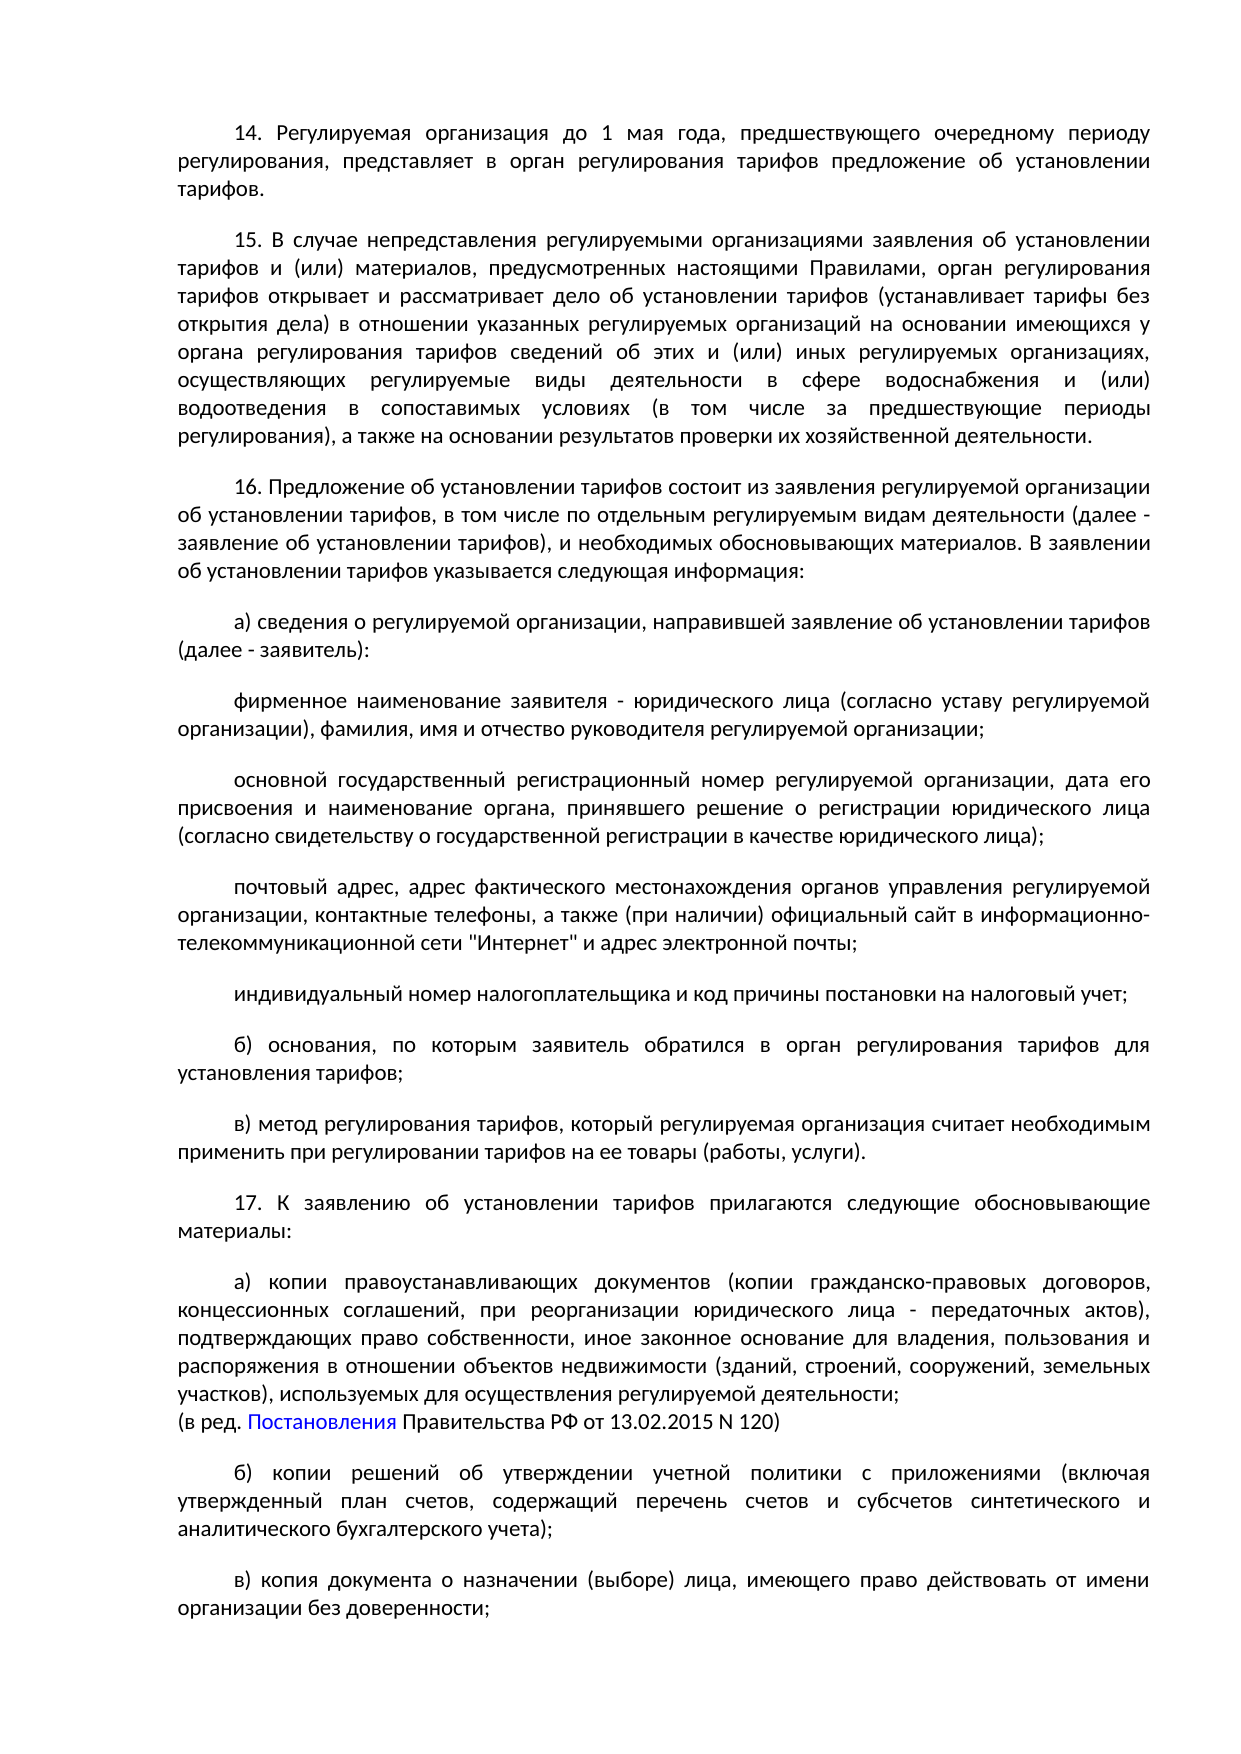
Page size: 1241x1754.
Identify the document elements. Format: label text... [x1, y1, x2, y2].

text (в ред. Постановления Правительства РФ от 13.02.2015 N 120) [177, 1407, 1152, 1435]
text а) копии правоустанавливающих документов (копии гражданско-правовых договоров, концессионных соглашений, при реорганизации юридического лица - передаточных актов), подтверждающих право собственности, иное законное основание для владения, пользования и распоряжения в отношении объектов недвижимости (зданий, строений, сооружений, земельных участков), используемых для осуществления регулируемой деятельности; [177, 1267, 1152, 1407]
text фирменное наименование заявителя - юридического лица (согласно уставу регулируемой организации), фамилия, имя и отчество руководителя регулируемой организации; [177, 686, 1152, 742]
text почтовый адрес, адрес фактического местонахождения органов управления регулируемой организации, контактные телефоны, а также (при наличии) официальный сайт в информационно-телекоммуникационной сети "Интернет" и адрес электронной почты; [177, 872, 1152, 956]
text а) сведения о регулируемой организации, направившей заявление об установлении тарифов (далее - заявитель): [177, 607, 1152, 663]
text в) метод регулирования тарифов, который регулируемая организация считает необходимым применить при регулировании тарифов на ее товары (работы, услуги). [177, 1109, 1152, 1165]
text индивидуальный номер налогоплательщика и код причины постановки на налоговый учет; [177, 979, 1152, 1007]
text б) основания, по которым заявитель обратился в орган регулирования тарифов для установления тарифов; [177, 1030, 1152, 1086]
text 17. К заявлению об установлении тарифов прилагаются следующие обосновывающие материалы: [177, 1188, 1152, 1244]
text б) копии решений об утверждении учетной политики с приложениями (включая утвержденный план счетов, содержащий перечень счетов и субсчетов синтетического и аналитического бухгалтерского учета); [177, 1458, 1152, 1542]
text 16. Предложение об установлении тарифов состоит из заявления регулируемой организации об установлении тарифов, в том числе по отдельным регулируемым видам деятельности (далее - заявление об установлении тарифов), и необходимых обосновывающих материалов. В заявлении об установлении тарифов указывается следующая информация: [177, 472, 1152, 584]
text 15. В случае непредставления регулируемыми организациями заявления об установлении тарифов и (или) материалов, предусмотренных настоящими Правилами, орган регулирования тарифов открывает и рассматривает дело об установлении тарифов (устанавливает тарифы без открытия дела) в отношении указанных регулируемых организаций на основании имеющихся у органа регулирования тарифов сведений об этих и (или) иных регулируемых организациях, осуществляющих регулируемые виды деятельности в сфере водоснабжения и (или) водоотведения в сопоставимых условиях (в том числе за предшествующие периоды регулирования), а также на основании результатов проверки их хозяйственной деятельности. [177, 225, 1152, 449]
text в) копия документа о назначении (выборе) лица, имеющего право действовать от имени организации без доверенности; [177, 1565, 1152, 1621]
text 14. Регулируемая организация до 1 мая года, предшествующего очередному периоду регулирования, представляет в орган регулирования тарифов предложение об установлении тарифов. [177, 118, 1152, 202]
text основной государственный регистрационный номер регулируемой организации, дата его присвоения и наименование органа, принявшего решение о регистрации юридического лица (согласно свидетельству о государственной регистрации в качестве юридического лица); [177, 765, 1152, 849]
